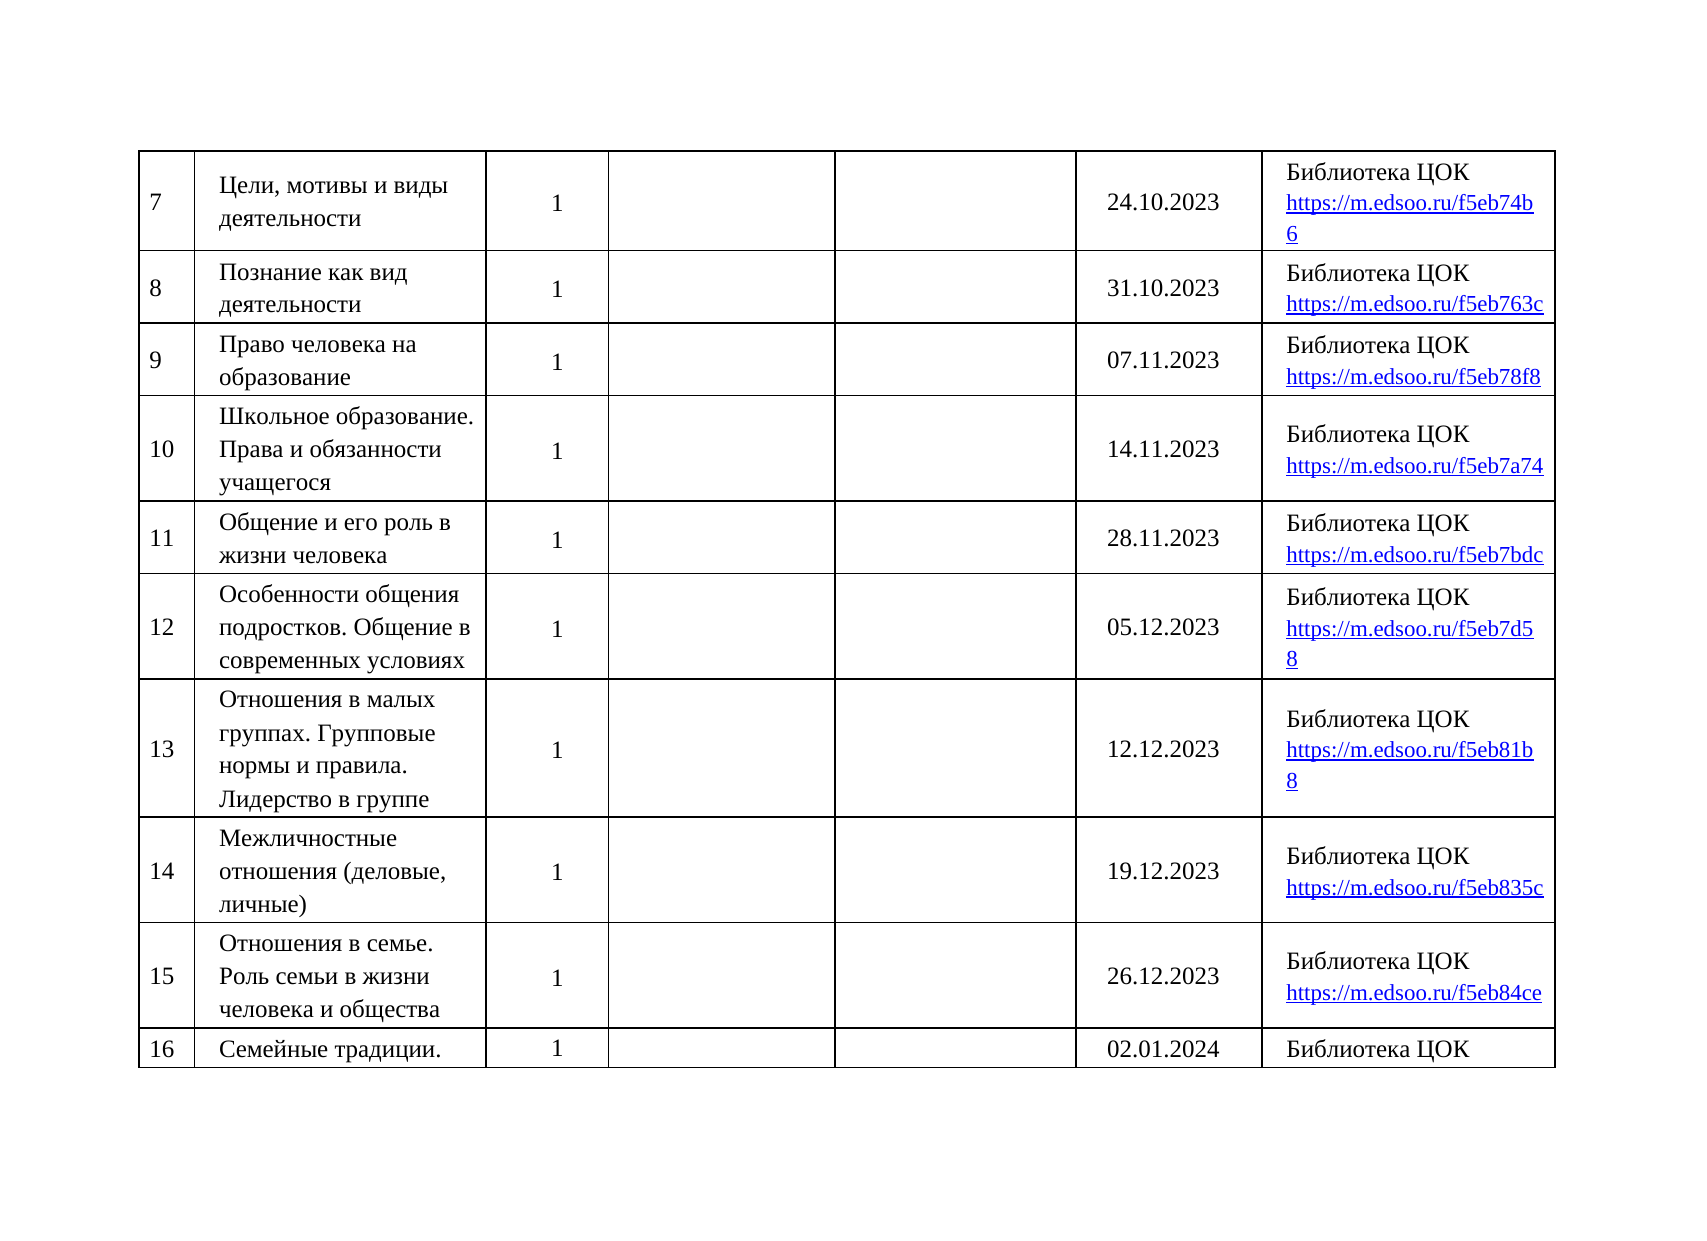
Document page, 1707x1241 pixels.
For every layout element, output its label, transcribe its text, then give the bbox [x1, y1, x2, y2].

table_cell Право человека на образование [195, 324, 485, 394]
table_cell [1263, 1029, 1554, 1066]
table_cell [609, 502, 834, 572]
table_cell 1 [487, 152, 608, 250]
table_cell [609, 251, 834, 322]
table_cell [836, 152, 1075, 250]
table_cell [609, 923, 834, 1027]
table_cell 9 [140, 324, 194, 394]
table_cell 1 [487, 396, 608, 500]
table_cell Библиотека ЦОК https://m.edsoo.ru/f5eb7bdc [1263, 502, 1554, 572]
table_cell Библиотека ЦОК https://m.edsoo.ru/f5eb835c [1263, 818, 1554, 922]
table_cell 14 [140, 818, 194, 922]
table_cell 13 [140, 680, 194, 816]
table_cell Цели, мотивы и виды деятельности [195, 152, 485, 250]
table_cell Общение и его роль в жизни человека [195, 502, 485, 572]
table_cell 1 [487, 1029, 608, 1066]
table_cell [836, 923, 1075, 1027]
table_cell 7 [140, 152, 194, 250]
table_cell [836, 574, 1075, 678]
table_cell [609, 324, 834, 394]
table_cell [609, 396, 834, 500]
table_cell Библиотека ЦОК https://m.edsoo.ru/f5eb7d58 [1263, 574, 1554, 678]
table_cell [836, 818, 1075, 922]
table_cell [836, 502, 1075, 572]
table_cell Отношения в семье. Роль семьи в жизни человека и общества [195, 923, 485, 1027]
table_cell Библиотека ЦОК https://m.edsoo.ru/f5eb78f8 [1263, 324, 1554, 394]
table_cell 15 [140, 923, 194, 1027]
table_cell 05.12.2023 [1077, 574, 1261, 678]
table_cell 1 [487, 680, 608, 816]
table_cell Библиотека ЦОК https://m.edsoo.ru/f5eb74b6 [1263, 152, 1554, 250]
table_cell Библиотека ЦОК https://m.edsoo.ru/f5eb7a74 [1263, 396, 1554, 500]
table_cell Отношения в малых группах. Групповые нормы и правила. Лидерство в группе [195, 680, 485, 816]
table_cell [836, 396, 1075, 500]
table_cell 1 [487, 923, 608, 1027]
table_cell [836, 324, 1075, 394]
table_cell 14.11.2023 [1077, 396, 1261, 500]
table_cell [609, 680, 834, 816]
table_cell 12 [140, 574, 194, 678]
table_cell Библиотека ЦОК https://m.edsoo.ru/f5eb84ce [1263, 923, 1554, 1027]
table_cell Межличностные отношения (деловые, личные) [195, 818, 485, 922]
table_cell 1 [487, 251, 608, 322]
table_cell 16 [140, 1029, 194, 1066]
table_cell Особенности общения подростков. Общение в современных условиях [195, 574, 485, 678]
table_cell 8 [140, 251, 194, 322]
table_cell [836, 1029, 1075, 1066]
table_cell Познание как вид деятельности [195, 251, 485, 322]
table_cell 1 [487, 502, 608, 572]
table_cell 19.12.2023 [1077, 818, 1261, 922]
table_cell 1 [487, 574, 608, 678]
table_cell 12.12.2023 [1077, 680, 1261, 816]
table_cell Библиотека ЦОК https://m.edsoo.ru/f5eb81b8 [1263, 680, 1554, 816]
table_cell Библиотека ЦОК https://m.edsoo.ru/f5eb763c [1263, 251, 1554, 322]
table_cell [195, 1029, 485, 1066]
table_cell [609, 1029, 834, 1066]
table_cell 1 [487, 324, 608, 394]
table_cell 31.10.2023 [1077, 251, 1261, 322]
table_cell 24.10.2023 [1077, 152, 1261, 250]
table_cell 26.12.2023 [1077, 923, 1261, 1027]
table_cell 11 [140, 502, 194, 572]
table_cell [609, 152, 834, 250]
table_cell 1 [487, 818, 608, 922]
table_cell [836, 251, 1075, 322]
table_cell 28.11.2023 [1077, 502, 1261, 572]
table_cell [609, 818, 834, 922]
table_cell Школьное образование. Права и обязанности учащегося [195, 396, 485, 500]
table_cell [609, 574, 834, 678]
table_cell 07.11.2023 [1077, 324, 1261, 394]
table_cell 02.01.2024 [1077, 1029, 1261, 1066]
table_cell 10 [140, 396, 194, 500]
table_cell [836, 680, 1075, 816]
